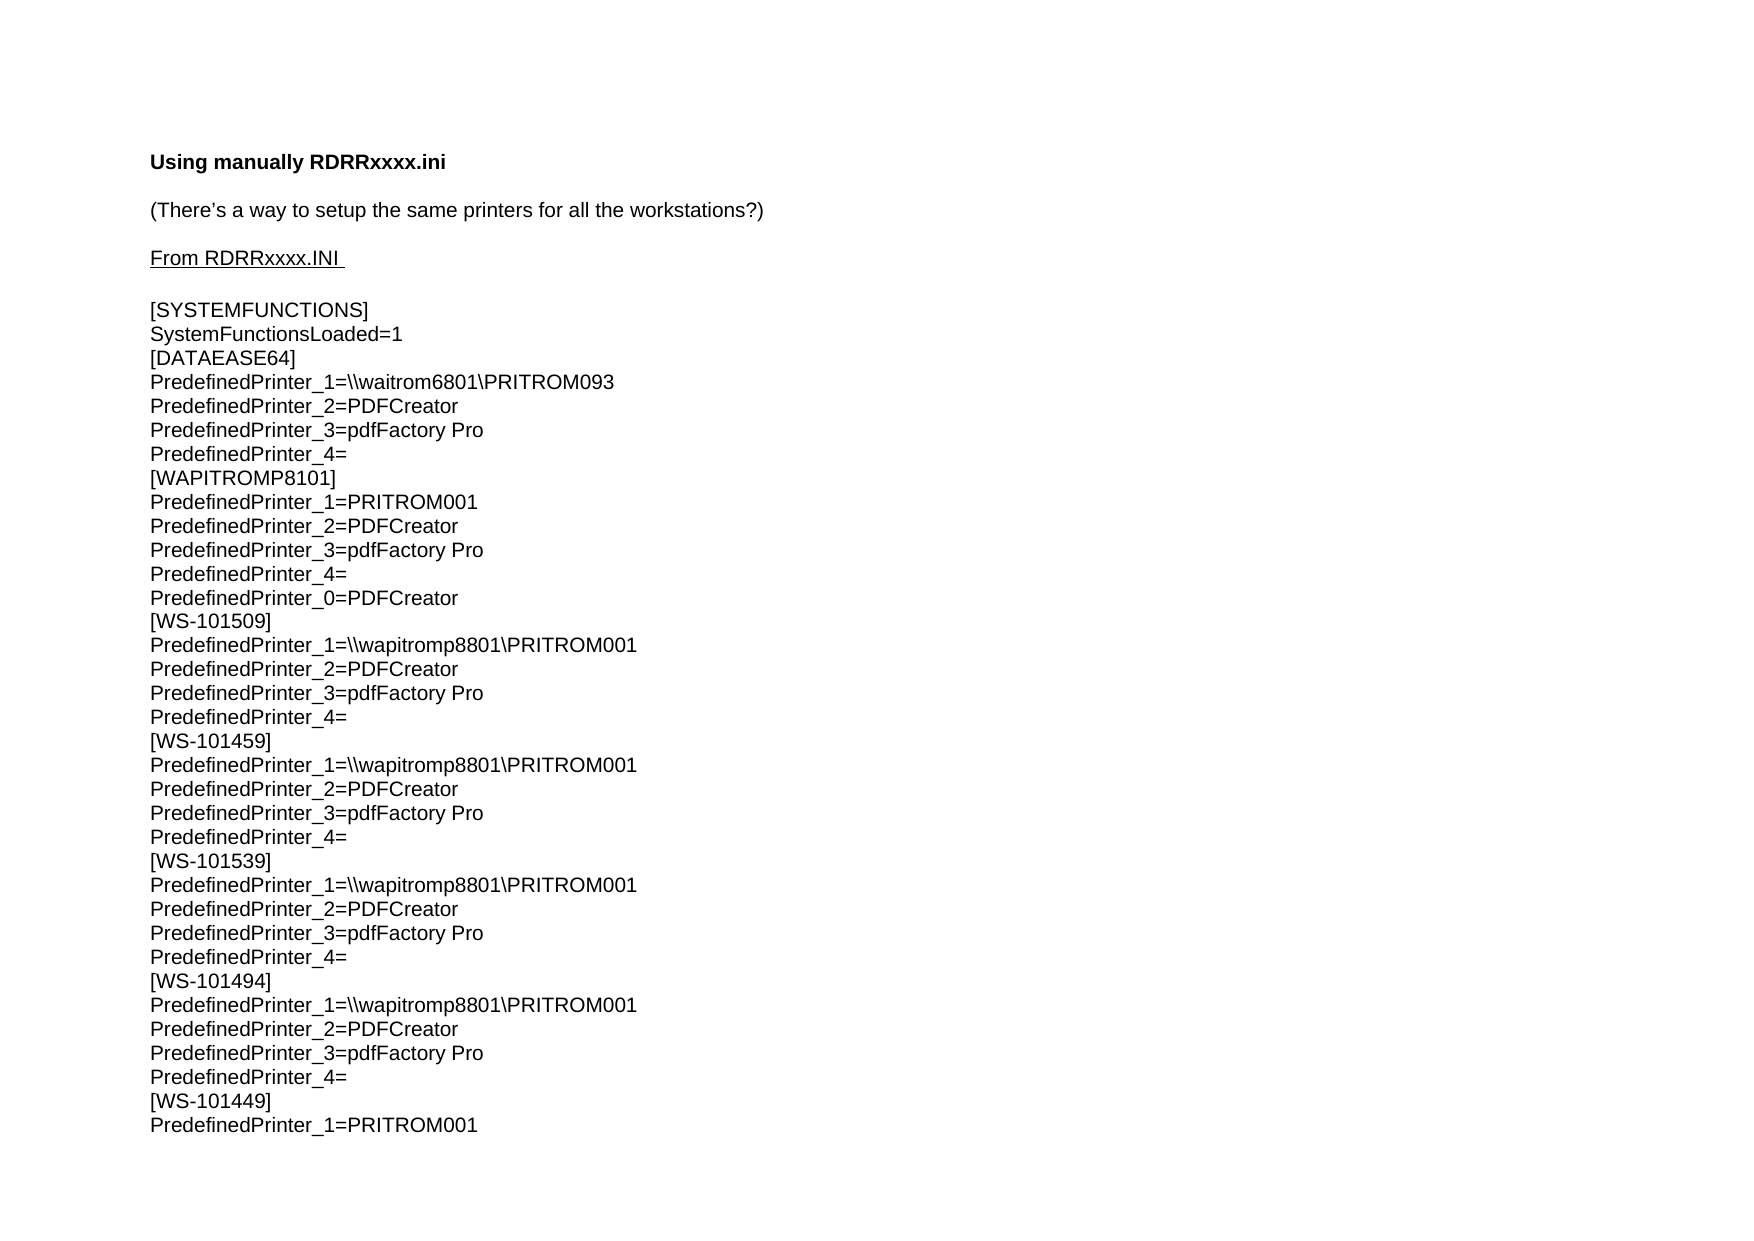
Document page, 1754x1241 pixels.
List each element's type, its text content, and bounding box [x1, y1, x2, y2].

text (There’s a way to setup the same printers for all the workstations?) [150, 198, 1604, 222]
text PredefinedPrinter_2=PDFCreator [150, 657, 1604, 681]
text [WAPITROMP8101] [150, 466, 1604, 489]
text PredefinedPrinter_1=\\waitrom6801\PRITROM093 [150, 370, 1604, 394]
text [WS-101459] [150, 729, 1604, 753]
text PredefinedPrinter_1=\\wapitromp8801\PRITROM001 [150, 753, 1604, 777]
text PredefinedPrinter_2=PDFCreator [150, 777, 1604, 801]
text PredefinedPrinter_4= [150, 442, 1604, 466]
text PredefinedPrinter_4= [150, 945, 1604, 969]
text PredefinedPrinter_2=PDFCreator [150, 1017, 1604, 1041]
text PredefinedPrinter_0=PDFCreator [150, 585, 1604, 609]
text From RDRRxxxx.INI [150, 246, 1604, 270]
text [SYSTEMFUNCTIONS] [150, 298, 1604, 322]
text PredefinedPrinter_4= [150, 561, 1604, 585]
text PredefinedPrinter_1=PRITROM001 [150, 1112, 1604, 1136]
text SystemFunctionsLoaded=1 [150, 322, 1604, 346]
text PredefinedPrinter_1=\\wapitromp8801\PRITROM001 [150, 633, 1604, 657]
text PredefinedPrinter_4= [150, 1064, 1604, 1088]
text [WS-101449] [150, 1088, 1604, 1112]
text PredefinedPrinter_1=PRITROM001 [150, 489, 1604, 513]
text PredefinedPrinter_2=PDFCreator [150, 513, 1604, 537]
text [WS-101494] [150, 969, 1604, 993]
text PredefinedPrinter_4= [150, 705, 1604, 729]
text PredefinedPrinter_2=PDFCreator [150, 897, 1604, 921]
text PredefinedPrinter_1=\\wapitromp8801\PRITROM001 [150, 873, 1604, 897]
text [WS-101509] [150, 609, 1604, 633]
text Using manually RDRRxxxx.ini [150, 150, 1604, 174]
text PredefinedPrinter_3=pdfFactory Pro [150, 921, 1604, 945]
text [WS-101539] [150, 849, 1604, 873]
text PredefinedPrinter_3=pdfFactory Pro [150, 801, 1604, 825]
text PredefinedPrinter_2=PDFCreator [150, 394, 1604, 418]
text PredefinedPrinter_3=pdfFactory Pro [150, 681, 1604, 705]
text PredefinedPrinter_4= [150, 825, 1604, 849]
text [DATAEASE64] [150, 346, 1604, 370]
text PredefinedPrinter_3=pdfFactory Pro [150, 418, 1604, 442]
text PredefinedPrinter_3=pdfFactory Pro [150, 537, 1604, 561]
text PredefinedPrinter_3=pdfFactory Pro [150, 1041, 1604, 1064]
text PredefinedPrinter_1=\\wapitromp8801\PRITROM001 [150, 993, 1604, 1017]
